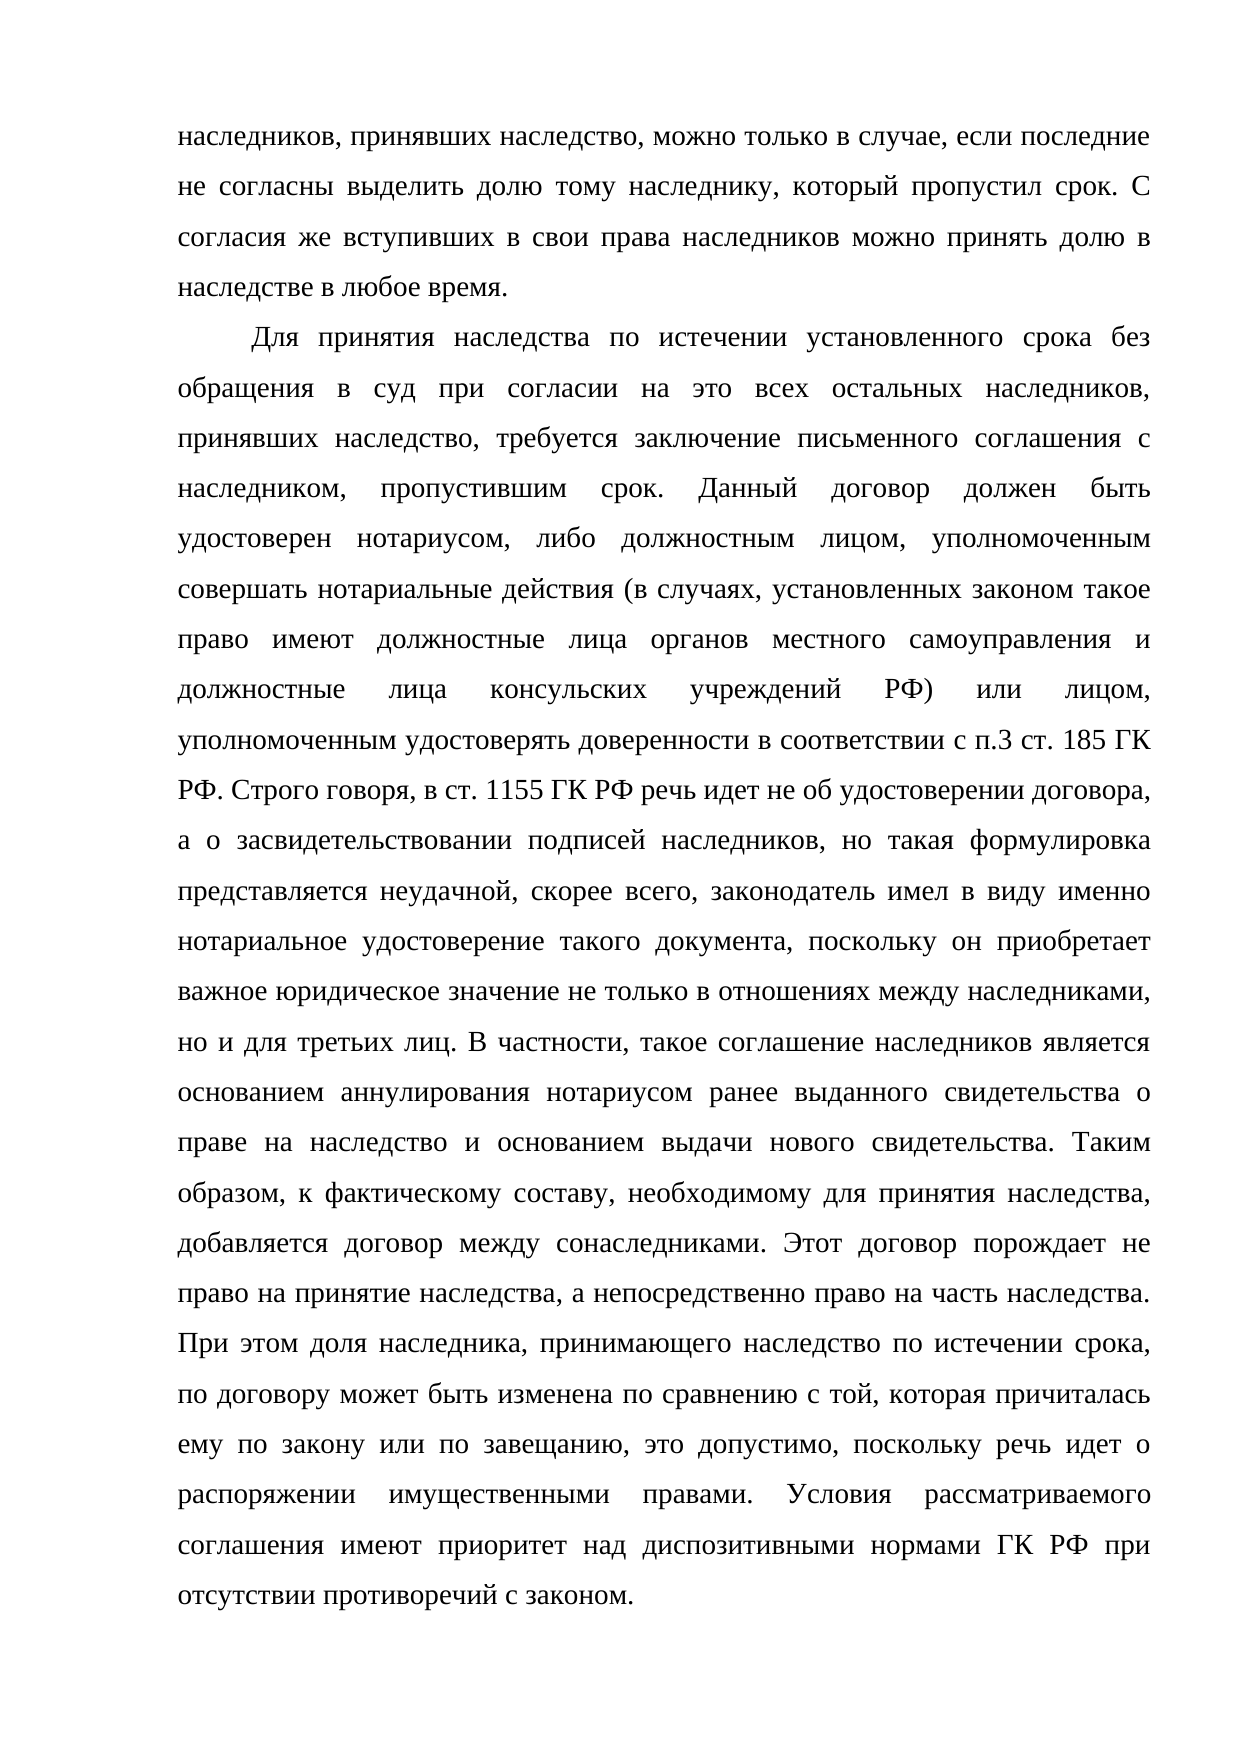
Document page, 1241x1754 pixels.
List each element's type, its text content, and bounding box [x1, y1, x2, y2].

text Для принятия наследства по истечении установленного срока без обращения в суд при согласии на это всех остальных наследников, принявших наследство, требуется заключение письменного соглашения с наследником, пропустившим срок. Данный договор должен быть удостоверен нотариусом, либо должностным лицом, уполномоченным совершать нотариальные действия (в случаях, установленных законом такое право имеют должностные лица органов местного самоуправления и должностные лица консульских учреждений РФ) или лицом, уполномоченным удостоверять доверенности в соответствии с п.3 ст. 185 ГК РФ. Строго говоря, в ст. 1155 ГК РФ речь идет не об удостоверении договора, а о засвидетельствовании подписей наследников, но такая формулировка представляется неудачной, скорее всего, законодатель имел в виду именно нотариальное удостоверение такого документа, поскольку он приобретает важное юридическое значение не только в отношениях между наследниками, но и для третьих лиц. В частности, такое соглашение наследников является основанием аннулирования нотариусом ранее выданного свидетельства о праве на наследство и основанием выдачи нового свидетельства. Таким образом, к фактическому составу, необходимому для принятия наследства, добавляется договор между сонаследниками. Этот договор порождает не право на принятие наследства, а непосредственно право на часть наследства. При этом доля наследника, принимающего наследство по истечении срока, по договору может быть изменена по сравнению с той, которая причиталась ему по закону или по завещанию, это допустимо, поскольку речь идет о распоряжении имущественными правами. Условия рассматриваемого соглашения имеют приоритет над диспозитивными нормами ГК РФ при отсутствии противоречий с законом. [177, 319, 1152, 1611]
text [177, 118, 1152, 303]
